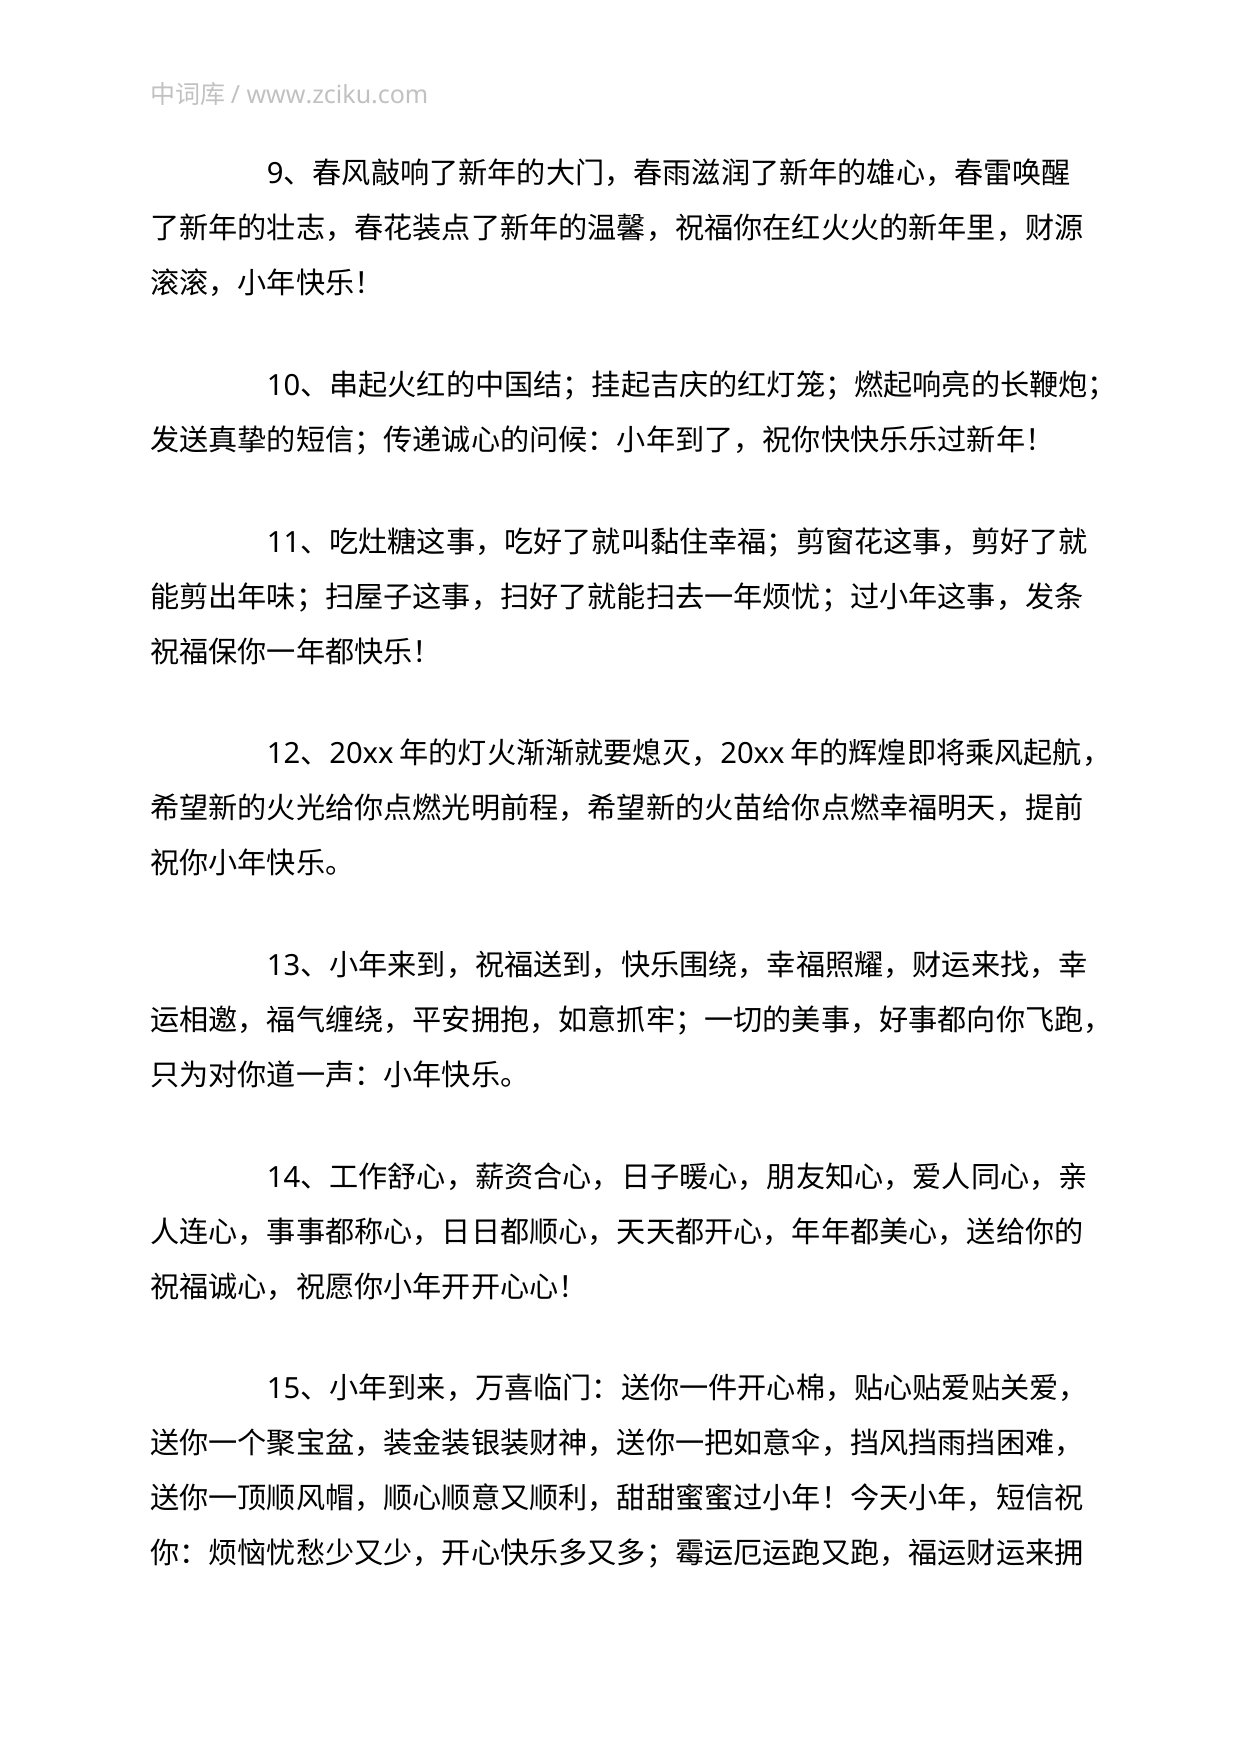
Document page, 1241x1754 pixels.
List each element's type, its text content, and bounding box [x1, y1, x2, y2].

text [150, 1365, 1090, 1572]
text 11、吃灶糖这事，吃好了就叫黏住幸福；剪窗花这事，剪好了就能剪出年味；扫屋子这事，扫好了就能扫去一年烦忧；过小年这事，发条祝福保你一年都快乐！ [150, 518, 1090, 671]
text 12、20xx年的灯火渐渐就要熄灭，20xx年的辉煌即将乘风起航，希望新的火光给你点燃光明前程，希望新的火苗给你点燃幸福明天，提前祝你小年快乐。 [150, 730, 1090, 882]
text 13、小年来到，祝福送到，快乐围绕，幸福照耀，财运来找，幸运相邀，福气缠绕，平安拥抱，如意抓牢；一切的美事，好事都向你飞跑，只为对你道一声：小年快乐。 [150, 942, 1090, 1094]
text 14、工作舒心，薪资合心，日子暖心，朋友知心，爱人同心，亲人连心，事事都称心，日日都顺心，天天都开心，年年都美心，送给你的祝福诚心，祝愿你小年开开心心！ [150, 1153, 1090, 1306]
text 10、串起火红的中国结；挂起吉庆的红灯笼；燃起响亮的长鞭炮；发送真挚的短信；传递诚心的问候：小年到了，祝你快快乐乐过新年！ [150, 362, 1090, 459]
text 9、春风敲响了新年的大门，春雨滋润了新年的雄心，春雷唤醒了新年的壮志，春花装点了新年的温馨，祝福你在红火火的新年里，财源滚滚，小年快乐！ [150, 150, 1090, 302]
